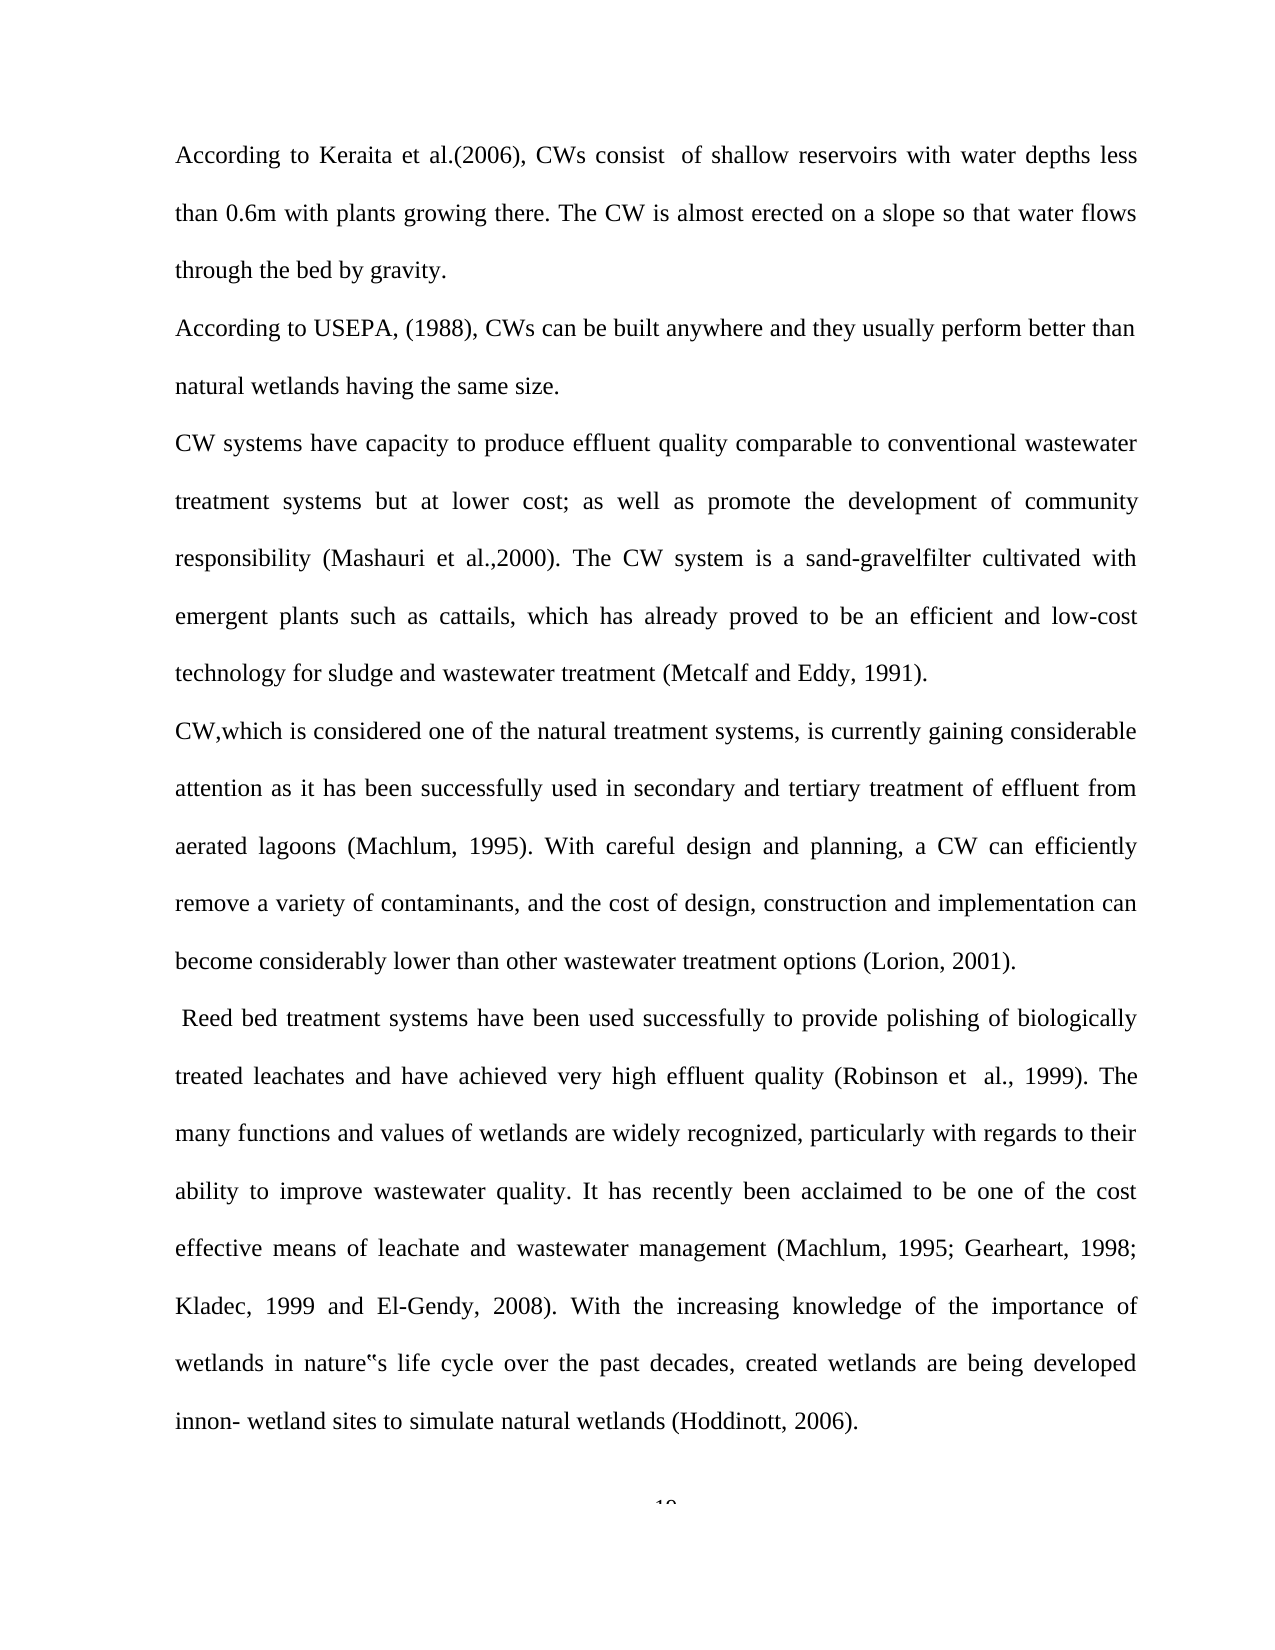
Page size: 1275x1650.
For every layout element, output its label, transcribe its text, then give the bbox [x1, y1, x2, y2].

text According to USEPA, (1988), CWs can be built anywhere and they usually perform better than natural wetlands having the same size. [175, 313, 1137, 399]
text CW systems have capacity to produce effluent quality comparable to conventional wastewater treatment systems but at lower cost; as well as promote the development of community responsibility (Mashauri et al.,2000). The CW system is a sand-gravelfilter cultivated with emergent plants such as cattails, which has already proved to be an efficient and low-cost technology for sludge and wastewater treatment (Metcalf and Eddy, 1991). [175, 428, 1138, 687]
text CW,which is considered one of the natural treatment systems, is currently gaining considerable attention as it has been successfully used in secondary and tertiary treatment of effluent from aerated lagoons (Machlum, 1995). With careful design and planning, a CW can efficiently remove a variety of contaminants, and the cost of design, construction and implementation can become considerably lower than other wastewater treatment options (Lorion, 2001). [175, 716, 1138, 975]
text According to Keraita et al.(2006), CWs consist of shallow reservoirs with water depths less than 0.6m with plants growing there. The CW is almost erected on a slope so that water flows through the bed by gravity. [175, 141, 1138, 284]
text Reed bed treatment systems have been used successfully to provide polishing of biologically treated leachates and have achieved very high effluent quality (Robinson et al., 1999). The many functions and values of wetlands are widely recognized, particularly with regards to their ability to improve wastewater quality. It has recently been acclaimed to be one of the cost effective means of leachate and wastewater management (Machlum, 1995; Gearheart, 1998; Kladec, 1999 and El-Gendy, 2008). With the increasing knowledge of the importance of wetlands in nature‟s life cycle over the past decades, created wetlands are being developed innon- wetland sites to simulate natural wetlands (Hoddinott, 2006). [175, 1003, 1138, 1435]
